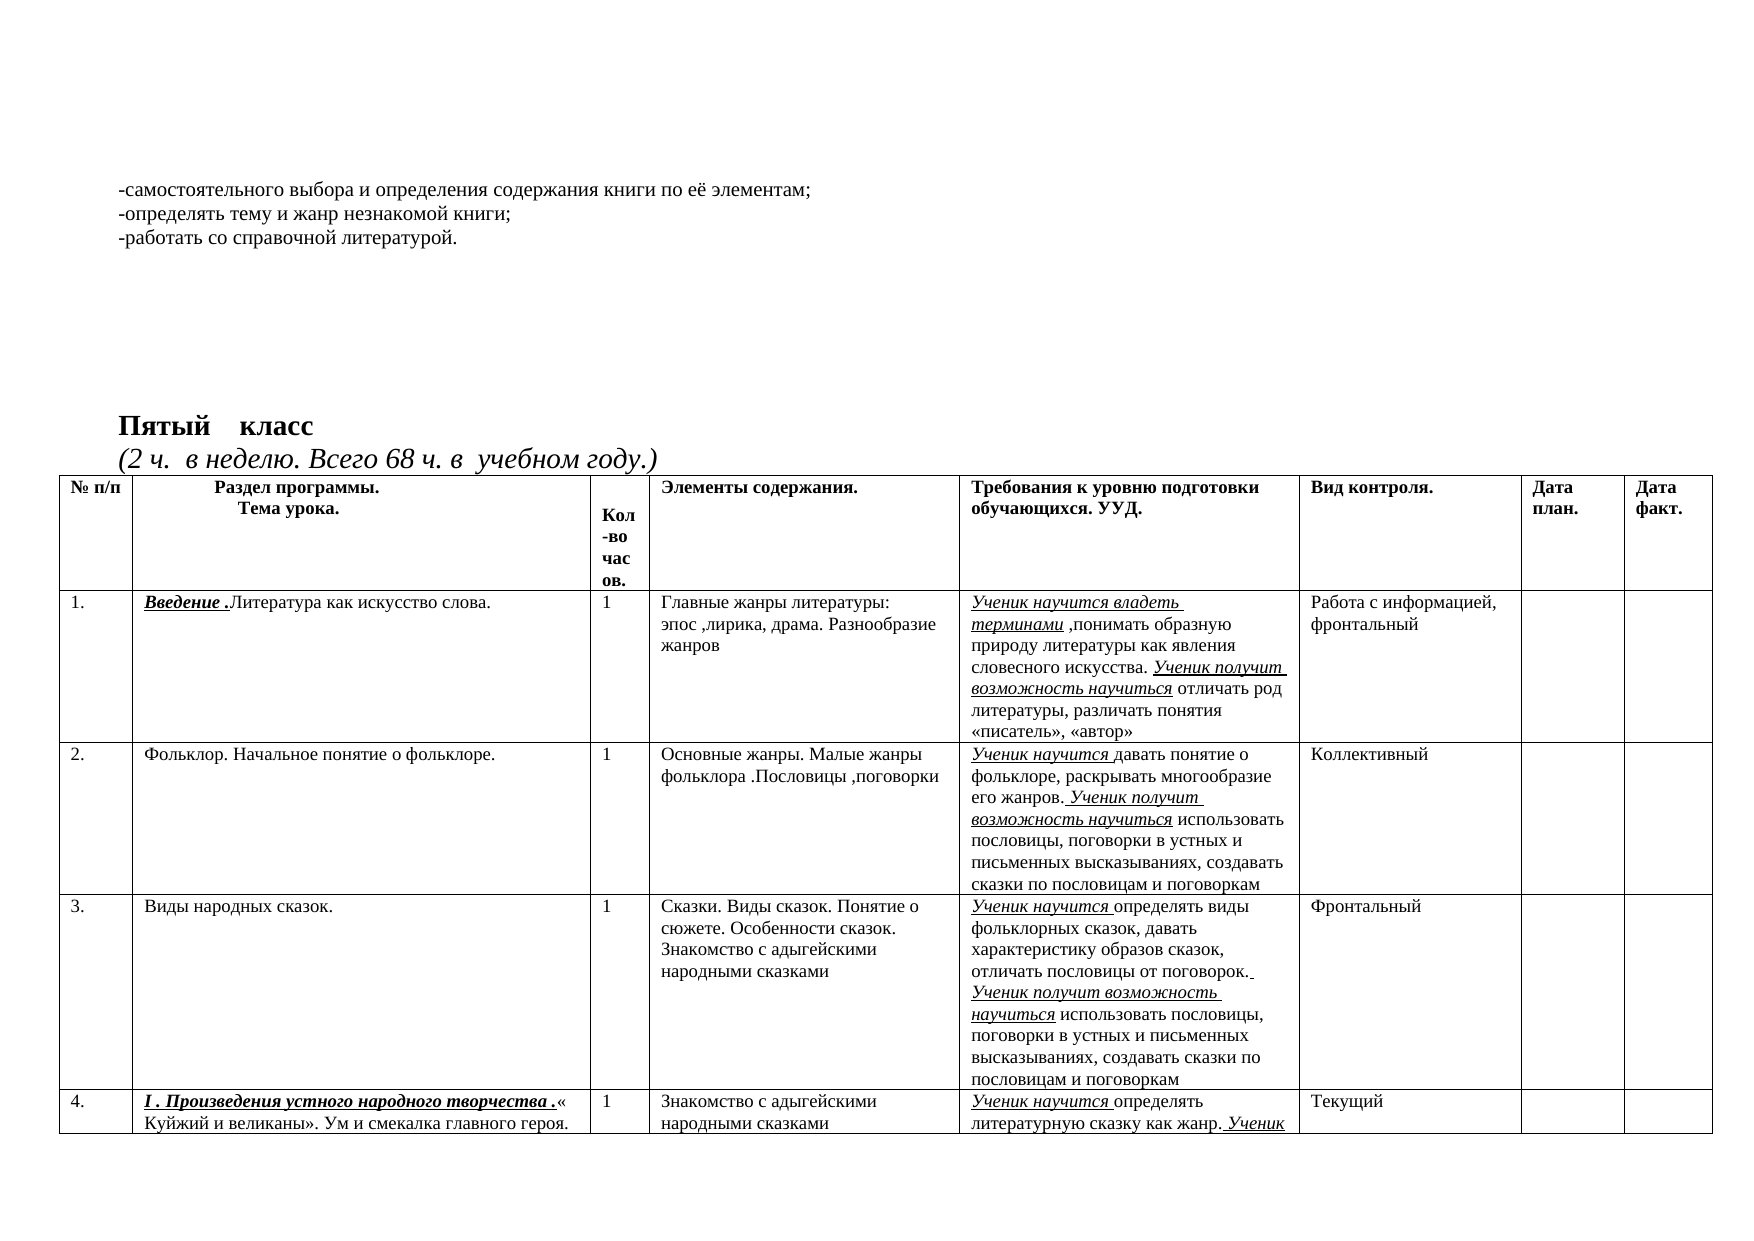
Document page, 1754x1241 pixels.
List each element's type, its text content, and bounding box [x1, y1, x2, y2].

table_cell Фольклор. Начальное понятие о фольклоре. [133, 743, 590, 894]
table_cell 2. [60, 743, 132, 894]
table_cell Виды народных сказок. [133, 895, 590, 1089]
table_cell [1625, 895, 1712, 1089]
table_cell 1 [591, 1090, 649, 1133]
table_cell [1625, 591, 1712, 742]
table_cell Работа с информацией, фронтальный [1300, 591, 1521, 742]
table_cell [1625, 1090, 1712, 1133]
table_cell Основные жанры. Малые жанры фольклора .Пословицы ,поговорки [650, 743, 959, 894]
table_cell 3. [60, 895, 132, 1089]
text -работать со справочной литературой. [118, 225, 1628, 249]
table_cell 1 [591, 743, 649, 894]
table_cell [1522, 1090, 1624, 1133]
table_header Элементы содержания. [650, 476, 959, 590]
table_cell Фронтальный [1300, 895, 1521, 1089]
text Пятый класс [118, 408, 1636, 441]
table_cell 1 [591, 591, 649, 742]
table_cell [1625, 743, 1712, 894]
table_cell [960, 1090, 1299, 1133]
table_header Требования к уровню подготовки обучающихся. УУД. [960, 476, 1299, 590]
table_header № п/п [60, 476, 132, 590]
table_header Раздел программы. Тема урока. [133, 476, 590, 590]
table_cell [1522, 895, 1624, 1089]
table_cell Текущий [1300, 1090, 1521, 1133]
table_cell 1. [60, 591, 132, 742]
table_cell 1 [591, 895, 649, 1089]
table_header Кол-во часов. [591, 476, 649, 590]
text (2 ч. в неделю. Всего 68 ч. в учебном году.) [118, 441, 1636, 475]
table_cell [650, 1090, 959, 1133]
table_cell Сказки. Виды сказок. Понятие о сюжете. Особенности сказок. Знакомство с адыгейскими народными сказками [650, 895, 959, 1089]
text -самостоятельного выбора и определения содержания книги по её элементам; [118, 177, 1628, 201]
table_cell Коллективный [1300, 743, 1521, 894]
table_cell [1522, 591, 1624, 742]
table_header Вид контроля. [1300, 476, 1521, 590]
table_cell Ученик научится определять виды фольклорных сказок, давать характеристику образов сказок, отличать пословицы от поговорок. Ученик получит возможность научиться использовать пословицы, поговорки в устных и письменных высказываниях, создавать сказки по пословицам и поговоркам [960, 895, 1299, 1089]
table_header Дата план. [1522, 476, 1624, 590]
table_cell 4. [60, 1090, 132, 1133]
table_cell Введение .Литература как искусство слова. [133, 591, 590, 742]
table_header Дата факт. [1625, 476, 1712, 590]
text -определять тему и жанр незнакомой книги; [118, 201, 1628, 225]
table_cell Ученик научится владеть терминами ,понимать образную природу литературы как явления словесного искусства. Ученик получит возможность научиться отличать род литературы, различать понятия «писатель», «автор» [960, 591, 1299, 742]
table_cell I . Произведения устного народного творчества .« Куйжий и великаны». Ум и смекалка главного героя. [133, 1090, 590, 1133]
table_cell [1522, 743, 1624, 894]
table_cell Главные жанры литературы: эпос ,лирика, драма. Разнообразие жанров [650, 591, 959, 742]
